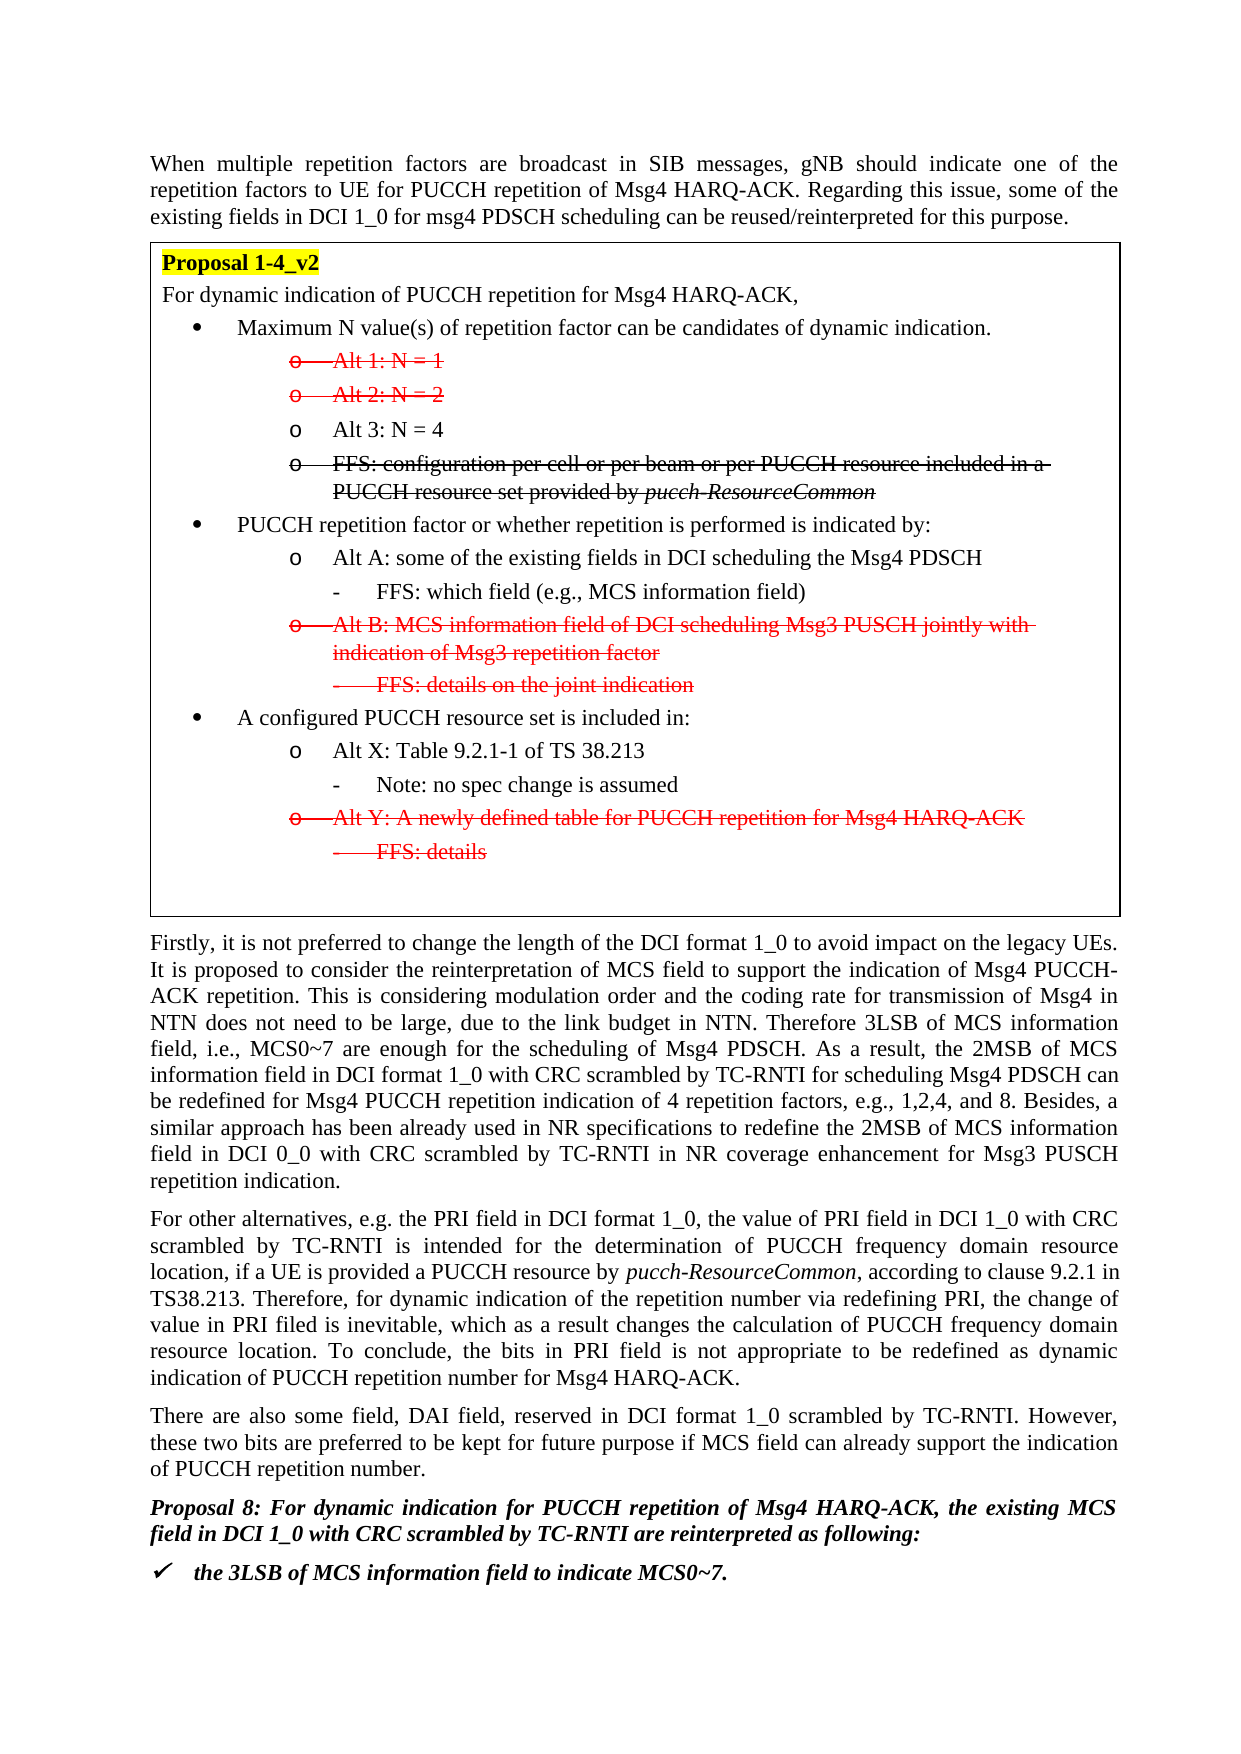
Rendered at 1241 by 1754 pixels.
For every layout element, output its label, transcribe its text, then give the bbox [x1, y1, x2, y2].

list the 3LSB of MCS information field to indicate MCS0~7. [150, 1559, 1120, 1586]
table_header Proposal 1-4_v2 For dynamic indication of PUCCH repetition for Msg4 HARQ-ACK, Maximum N value(s) of repetition factor can be candidates of dynamic indication. Alt 1: N = 1 Alt 2: N = 2 Alt 3: N = 4 FFS: configuration per cell or per beam or per PUCCH resource included in a PUCCH resource set provided by pucch-ResourceCommon PUCCH repetition factor or whether repetition is performed is indicated by: Alt A: some of the existing fields in DCI scheduling the Msg4 PDSCH FFS: which field (e.g., MCS information field) Alt B: MCS information field of DCI scheduling Msg3 PUSCH jointly with indication of Msg3 repetition factor FFS: details on the joint indication A configured PUCCH resource set is included in: Alt X: Table 9.2.1-1 of TS 38.213 Note: no spec change is assumed Alt Y: A newly defined table for PUCCH repetition for Msg4 HARQ-ACK FFS: details [151, 243, 1119, 916]
text When multiple repetition factors are broadcast in SIB messages, gNB should indicate one of the repetition factors to UE for PUCCH repetition of Msg4 HARQ-ACK. Regarding this issue, some of the existing fields in DCI 1_0 for msg4 PDSCH scheduling can be reused/reinterpreted for this purpose. [150, 150, 1120, 229]
text Firstly, it is not preferred to change the length of the DCI format 1_0 to avoid impact on the legacy UEs. It is proposed to consider the reinterpretation of MCS field to support the indication of Msg4 PUCCH-ACK repetition. This is considering modulation order and the coding rate for transmission of Msg4 in NTN does not need to be large, due to the link budget in NTN. Therefore 3LSB of MCS information field, i.e., MCS0~7 are enough for the scheduling of Msg4 PDSCH. As a result, the 2MSB of MCS information field in DCI format 1_0 with CRC scrambled by TC-RNTI for scheduling Msg4 PDSCH can be redefined for Msg4 PUCCH repetition indication of 4 repetition factors, e.g., 1,2,4, and 8. Besides, a similar approach has been already used in NR specifications to redefine the 2MSB of MCS information field in DCI 0_0 with CRC scrambled by TC-RNTI in NR coverage enhancement for Msg3 PUSCH repetition indication. [150, 929, 1120, 1193]
text Proposal 8: For dynamic indication for PUCCH repetition of Msg4 HARQ-ACK, the existing MCS field in DCI 1_0 with CRC scrambled by TC-RNTI are reinterpreted as following: [150, 1494, 1120, 1547]
text There are also some field, DAI field, reserved in DCI format 1_0 scrambled by TC-RNTI. However, these two bits are preferred to be kept for future purpose if MCS field can already support the indication of PUCCH repetition number. [150, 1402, 1120, 1482]
text For other alternatives, e.g. the PRI field in DCI format 1_0, the value of PRI field in DCI 1_0 with CRC scrambled by TC-RNTI is intended for the determination of PUCCH frequency domain resource location, if a UE is provided a PUCCH resource by pucch-ResourceCommon, according to clause 9.2.1 in TS38.213. Therefore, for dynamic indication of the repetition number via redefining PRI, the change of value in PRI filed is inevitable, which as a result changes the calculation of PUCCH frequency domain resource location. To conclude, the bits in PRI field is not appropriate to be redefined as dynamic indication of PUCCH repetition number for Msg4 HARQ-ACK. [150, 1206, 1120, 1390]
